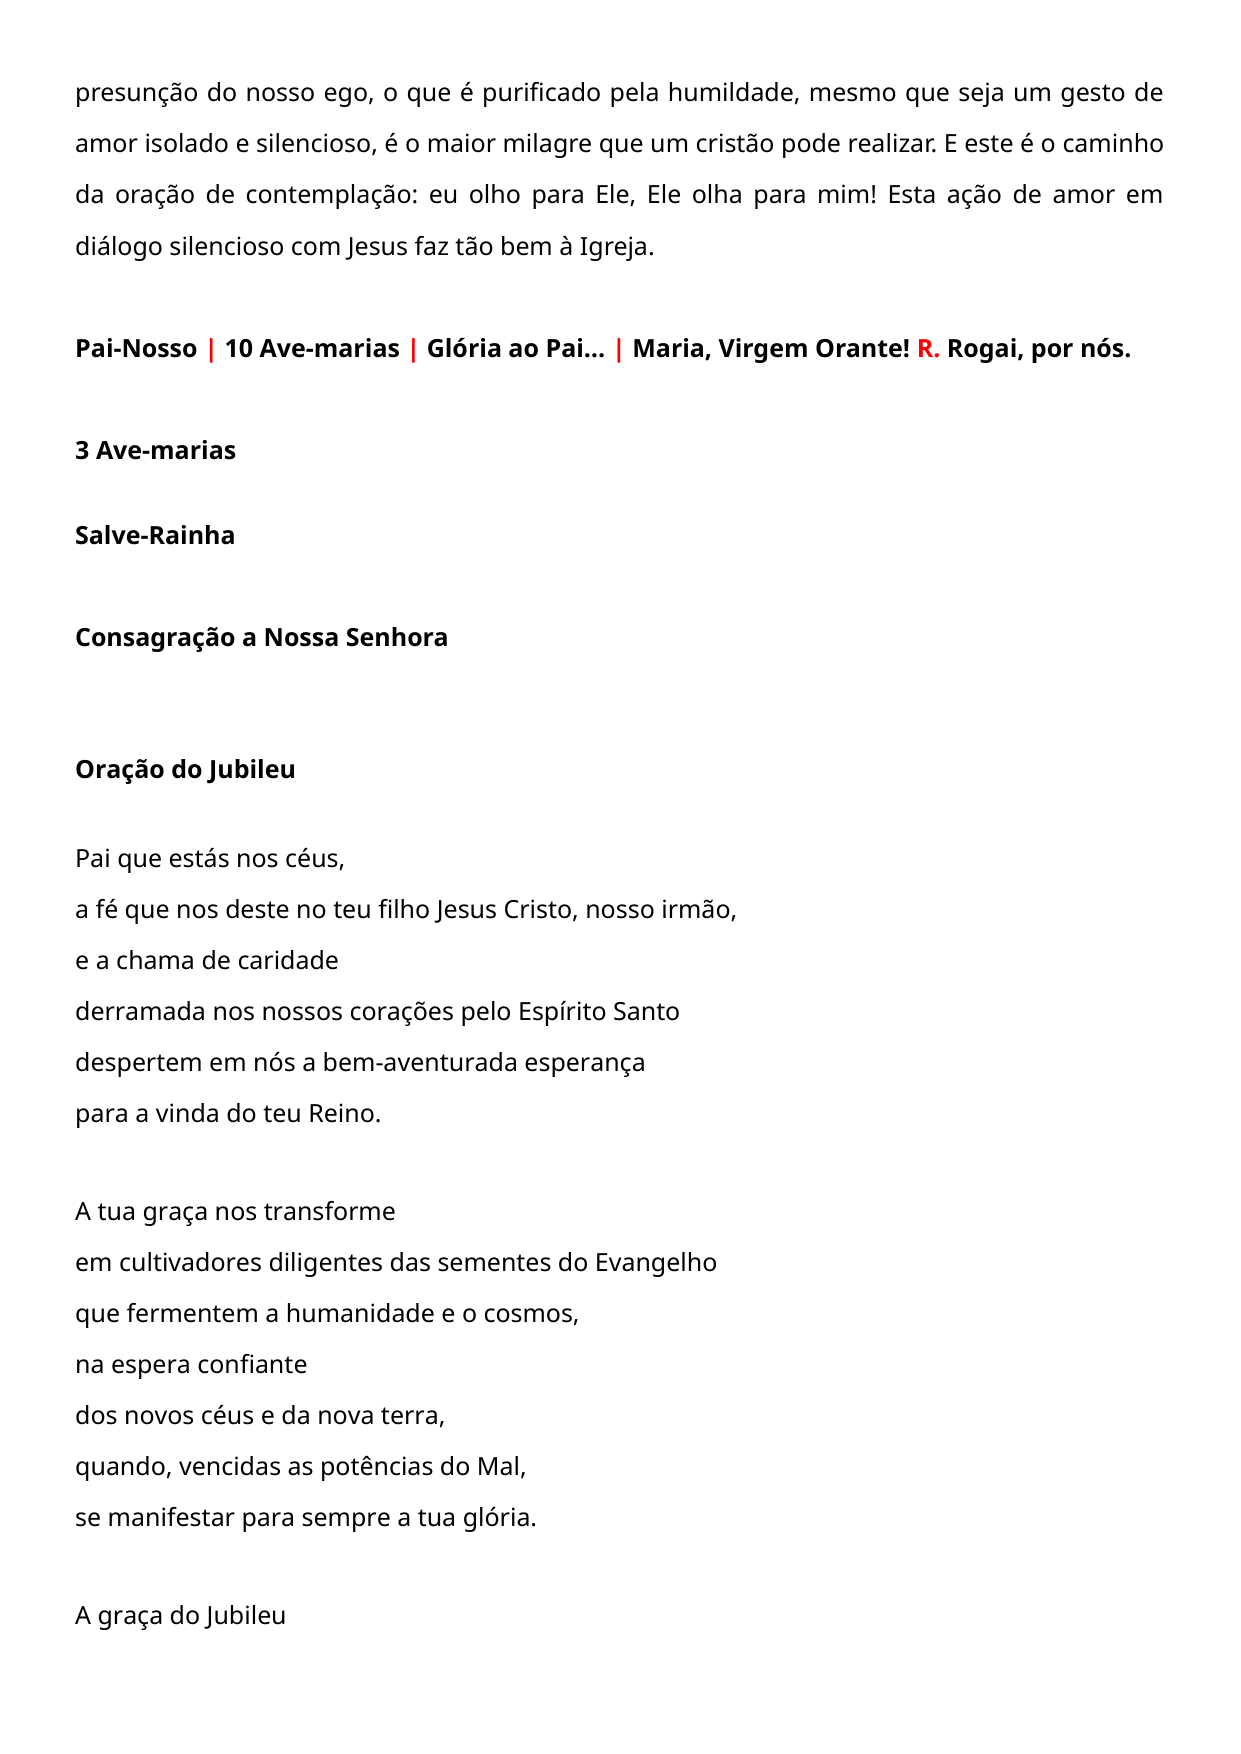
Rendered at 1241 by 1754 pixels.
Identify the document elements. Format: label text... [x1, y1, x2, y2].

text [75, 75, 1165, 262]
text Salve-Rainha [75, 517, 1165, 551]
text dos novos céus e da nova terra, [75, 1398, 1165, 1432]
text que fermentem a humanidade e o cosmos, [75, 1296, 1165, 1330]
text a fé que nos deste no teu filho Jesus Cristo, nosso irmão, [75, 892, 1165, 926]
text Oração do Jubileu [75, 751, 1165, 785]
text se manifestar para sempre a tua glória. [75, 1500, 1165, 1534]
text em cultivadores diligentes das sementes do Evangelho [75, 1245, 1165, 1279]
text A tua graça nos transforme [75, 1194, 1165, 1228]
text derramada nos nossos corações pelo Espírito Santo [75, 994, 1165, 1028]
text e a chama de caridade [75, 943, 1165, 977]
text para a vinda do teu Reino. [75, 1096, 1165, 1130]
text Consagração a Nossa Senhora [75, 619, 1165, 653]
text quando, vencidas as potências do Mal, [75, 1449, 1165, 1483]
text A graça do Jubileu [75, 1598, 1165, 1632]
text na espera confiante [75, 1347, 1165, 1381]
text 3 Ave-marias [75, 432, 1165, 466]
text despertem em nós a bem-aventurada esperança [75, 1045, 1165, 1079]
text Pai-Nosso | 10 Ave-marias | Glória ao Pai… | Maria, Virgem Orante! R. Rogai, por nós. [75, 330, 1165, 364]
text Pai que estás nos céus, [75, 841, 1165, 875]
